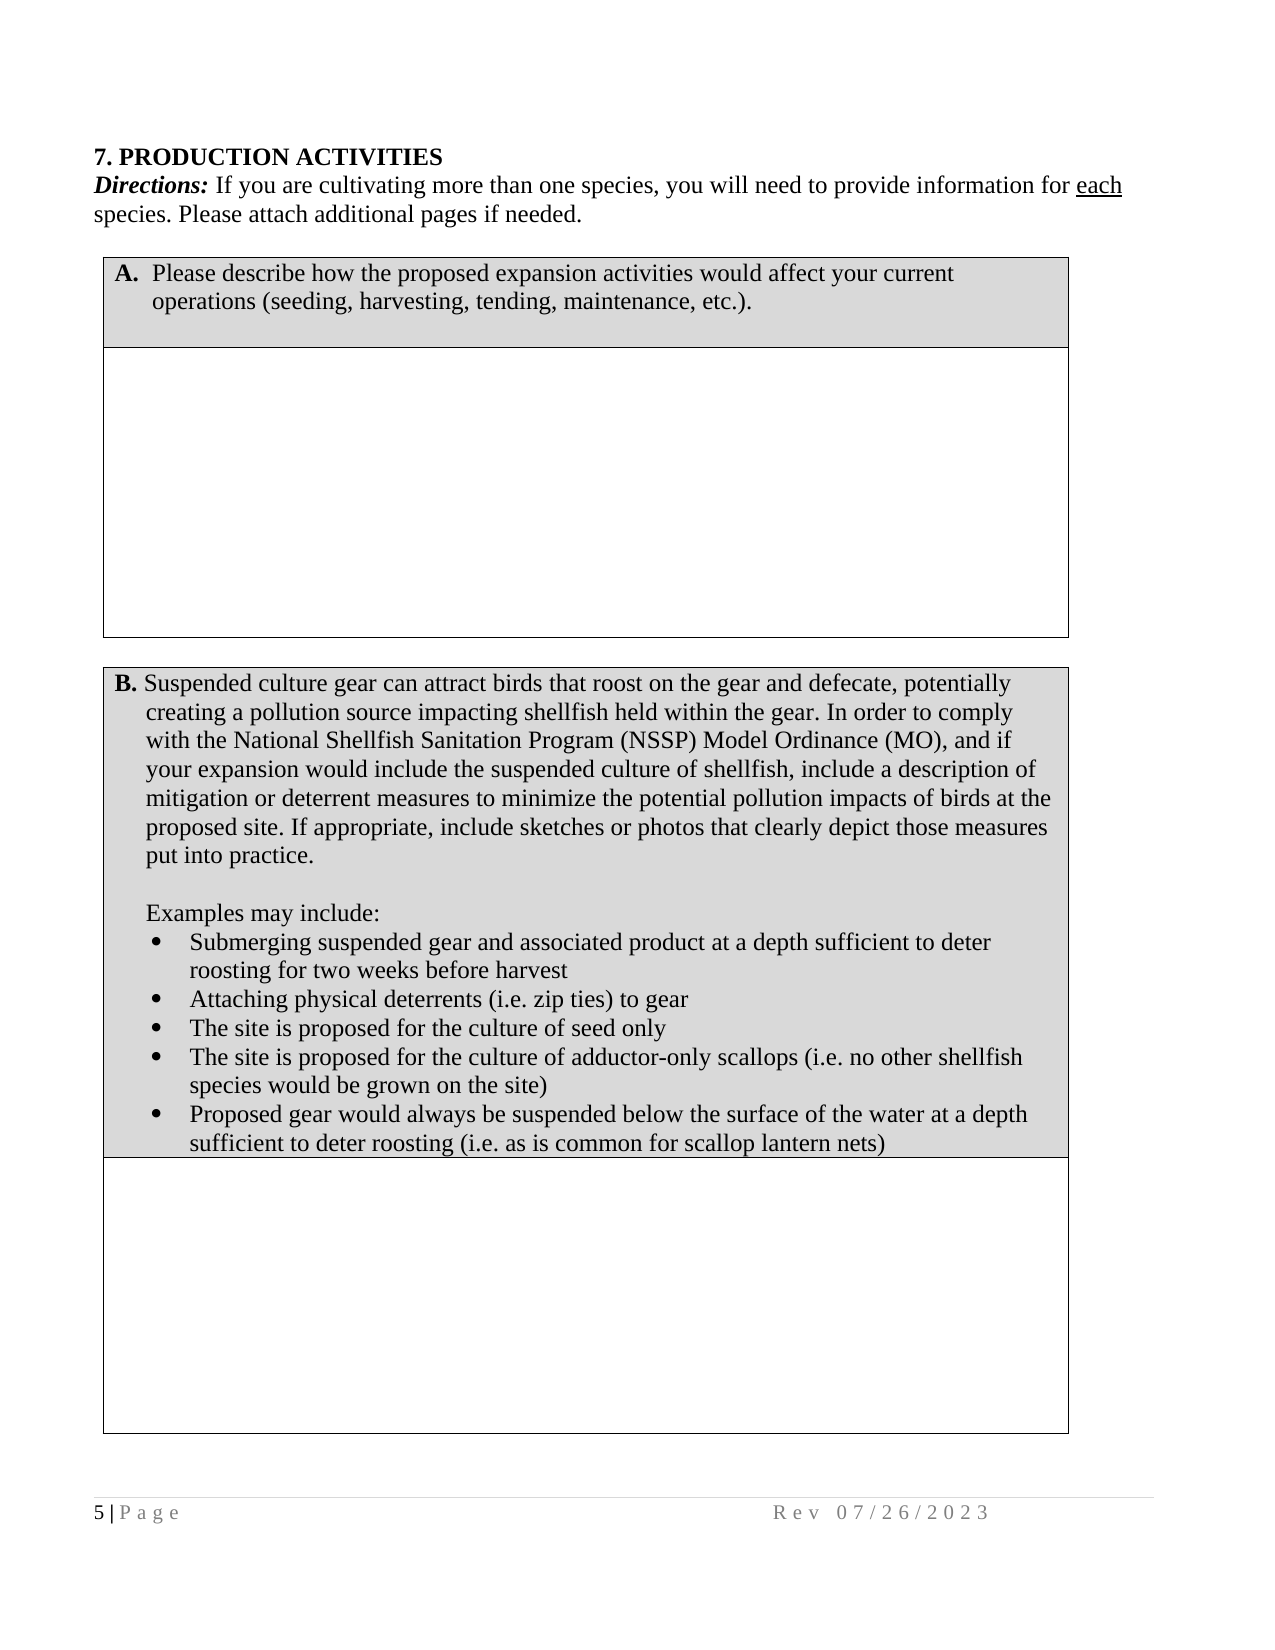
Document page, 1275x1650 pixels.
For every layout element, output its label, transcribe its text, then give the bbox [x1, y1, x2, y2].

table_header B. Suspended culture gear can attract birds that roost on the gear and defecate, potentially creating a pollution source impacting shellfish held within the gear. In order to comply with the National Shellfish Sanitation Program (NSSP) Model Ordinance (MO), and if your expansion would include the suspended culture of shellfish, include a description of mitigation or deterrent measures to minimize the potential pollution impacts of birds at the proposed site. If appropriate, include sketches or photos that clearly depict those measures put into practice. Examples may include: Submerging suspended gear and associated product at a depth sufficient to deter roosting for two weeks before harvest Attaching physical deterrents (i.e. zip ties) to gear The site is proposed for the culture of seed only The site is proposed for the culture of adductor-only scallops (i.e. no other shellfish species would be grown on the site) Proposed gear would always be suspended below the surface of the water at a depth sufficient to deter roosting (i.e. as is common for scallop lantern nets) [104, 668, 1068, 1157]
table_cell [104, 348, 1068, 637]
table_cell [104, 1158, 1068, 1433]
table_header Please describe how the proposed expansion activities would affect your current operations (seeding, harvesting, tending, maintenance, etc.). [104, 258, 1068, 347]
text 7. PRODUCTION ACTIVITIES [94, 142, 1154, 170]
text Directions: If you are cultivating more than one species, you will need to provide information for each species. Please attach additional pages if needed. [94, 170, 1154, 228]
